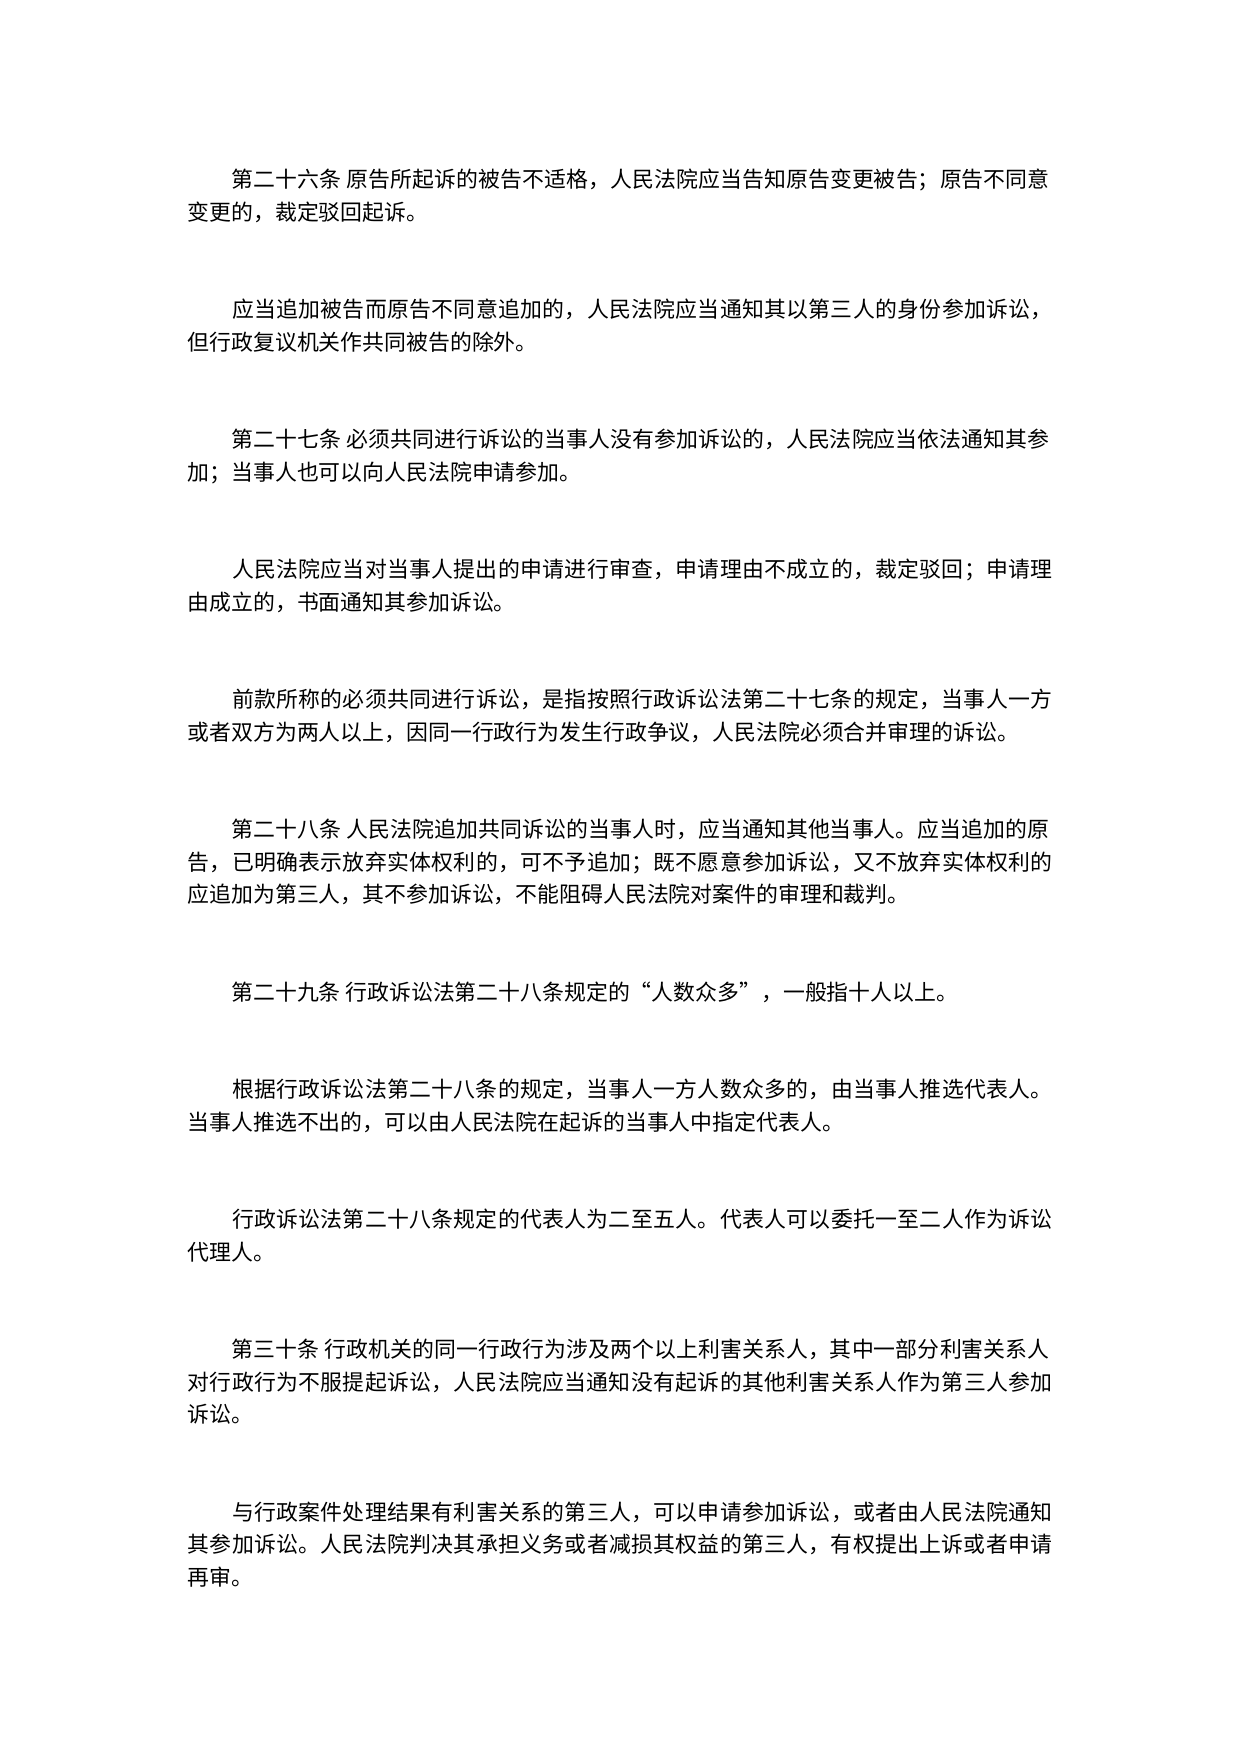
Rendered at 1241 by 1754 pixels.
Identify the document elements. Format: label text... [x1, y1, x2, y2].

text 应当追加被告而原告不同意追加的，人民法院应当通知其以第三人的身份参加诉讼，但行政复议机关作共同被告的除外。 [187, 292, 1053, 357]
text 行政诉讼法第二十八条规定的代表人为二至五人。代表人可以委托一至二人作为诉讼代理人。 [187, 1202, 1053, 1267]
text 第三十条 行政机关的同一行政行为涉及两个以上利害关系人，其中一部分利害关系人对行政行为不服提起诉讼，人民法院应当通知没有起诉的其他利害关系人作为第三人参加诉讼。 [187, 1332, 1053, 1429]
text 根据行政诉讼法第二十八条的规定，当事人一方人数众多的，由当事人推选代表人。当事人推选不出的，可以由人民法院在起诉的当事人中指定代表人。 [187, 1072, 1053, 1137]
text 与行政案件处理结果有利害关系的第三人，可以申请参加诉讼，或者由人民法院通知其参加诉讼。人民法院判决其承担义务或者减损其权益的第三人，有权提出上诉或者申请再审。 [187, 1494, 1053, 1592]
text 前款所称的必须共同进行诉讼，是指按照行政诉讼法第二十七条的规定，当事人一方或者双方为两人以上，因同一行政行为发生行政争议，人民法院必须合并审理的诉讼。 [187, 682, 1053, 747]
text 第二十八条 人民法院追加共同诉讼的当事人时，应当通知其他当事人。应当追加的原告，已明确表示放弃实体权利的，可不予追加；既不愿意参加诉讼，又不放弃实体权利的，应追加为第三人，其不参加诉讼，不能阻碍人民法院对案件的审理和裁判。 [187, 812, 1053, 909]
text 人民法院应当对当事人提出的申请进行审查，申请理由不成立的，裁定驳回；申请理由成立的，书面通知其参加诉讼。 [187, 552, 1053, 617]
text 第二十七条 必须共同进行诉讼的当事人没有参加诉讼的，人民法院应当依法通知其参加；当事人也可以向人民法院申请参加。 [187, 422, 1053, 487]
text 第二十九条 行政诉讼法第二十八条规定的“人数众多”，一般指十人以上。 [187, 974, 1053, 1007]
text 第二十六条 原告所起诉的被告不适格，人民法院应当告知原告变更被告；原告不同意变更的，裁定驳回起诉。 [187, 162, 1053, 227]
